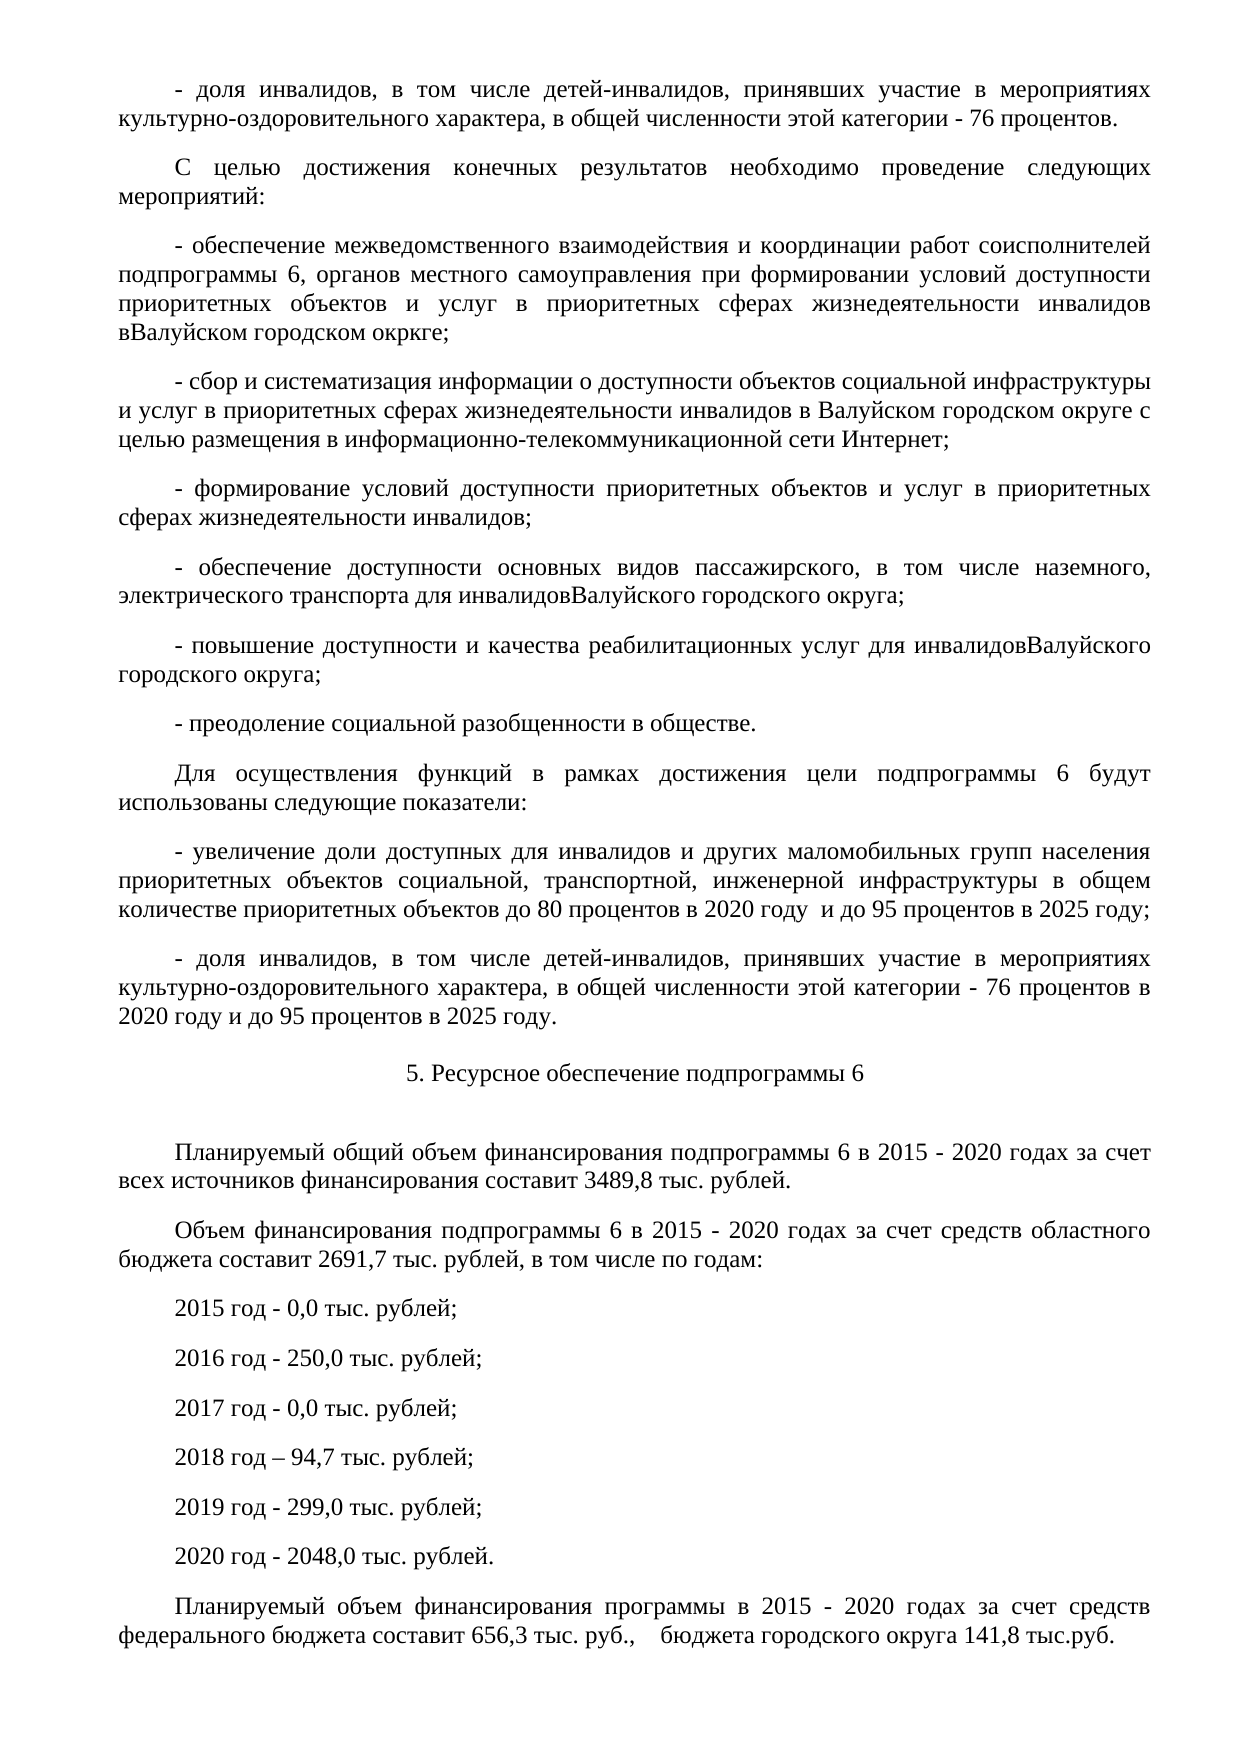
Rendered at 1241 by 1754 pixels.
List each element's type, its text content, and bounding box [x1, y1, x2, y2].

text 2018 год – 94,7 тыс. рублей; [118, 1442, 1152, 1471]
text 2016 год - 250,0 тыс. рублей; [118, 1343, 1152, 1372]
text 2017 год - 0,0 тыс. рублей; [118, 1393, 1152, 1421]
text - повышение доступности и качества реабилитационных услуг для инвалидовВалуйского городского округа; [118, 630, 1152, 688]
text Для осуществления функций в рамках достижения цели подпрограммы 6 будут использованы следующие показатели: [118, 758, 1152, 816]
text 2019 год - 299,0 тыс. рублей; [118, 1492, 1152, 1521]
text 2020 год - 2048,0 тыс. рублей. [118, 1541, 1152, 1570]
text - сбор и систематизация информации о доступности объектов социальной инфраструктуры и услуг в приоритетных сферах жизнедеятельности инвалидов в Валуйском городском округе с целью размещения в информационно-телекоммуникационной сети Интернет; [118, 366, 1152, 453]
text Объем финансирования подпрограммы 6 в 2015 - 2020 годах за счет средств областного бюджета составит 2691,7 тыс. рублей, в том числе по годам: [118, 1215, 1152, 1273]
text - доля инвалидов, в том числе детей-инвалидов, принявших участие в мероприятиях культурно-оздоровительного характера, в общей численности этой категории - 76 процентов. [118, 74, 1152, 131]
text - увеличение доли доступных для инвалидов и других маломобильных групп населения приоритетных объектов социальной, транспортной, инженерной инфраструктуры в общем количестве приоритетных объектов до 80 процентов в 2020 году и до 95 процентов в 2025 году; [118, 836, 1152, 923]
text Планируемый общий объем финансирования подпрограммы 6 в 2015 - 2020 годах за счет всех источников финансирования составит 3489,8 тыс. рублей. [118, 1137, 1152, 1194]
text Планируемый объем финансирования программы в 2015 - 2020 годах за счет средств федерального бюджета составит 656,3 тыс. руб., бюджета городского округа 141,8 тыс.руб. [118, 1591, 1152, 1648]
text - доля инвалидов, в том числе детей-инвалидов, принявших участие в мероприятиях культурно-оздоровительного характера, в общей численности этой категории - 76 процентов в 2020 году и до 95 процентов в 2025 году. [118, 943, 1152, 1030]
text - обеспечение межведомственного взаимодействия и координации работ соисполнителей подпрограммы 6, органов местного самоуправления при формировании условий доступности приоритетных объектов и услуг в приоритетных сферах жизнедеятельности инвалидов вВалуйском городском окркге; [118, 231, 1152, 346]
text - обеспечение доступности основных видов пассажирского, в том числе наземного, электрического транспорта для инвалидовВалуйского городского округа; [118, 552, 1152, 609]
text - формирование условий доступности приоритетных объектов и услуг в приоритетных сферах жизнедеятельности инвалидов; [118, 473, 1152, 531]
text С целью достижения конечных результатов необходимо проведение следующих мероприятий: [118, 152, 1152, 210]
text - преодоление социальной разобщенности в обществе. [118, 708, 1152, 737]
text 2015 год - 0,0 тыс. рублей; [118, 1293, 1152, 1322]
text 5. Ресурсное обеспечение подпрограммы 6 [118, 1058, 1152, 1087]
